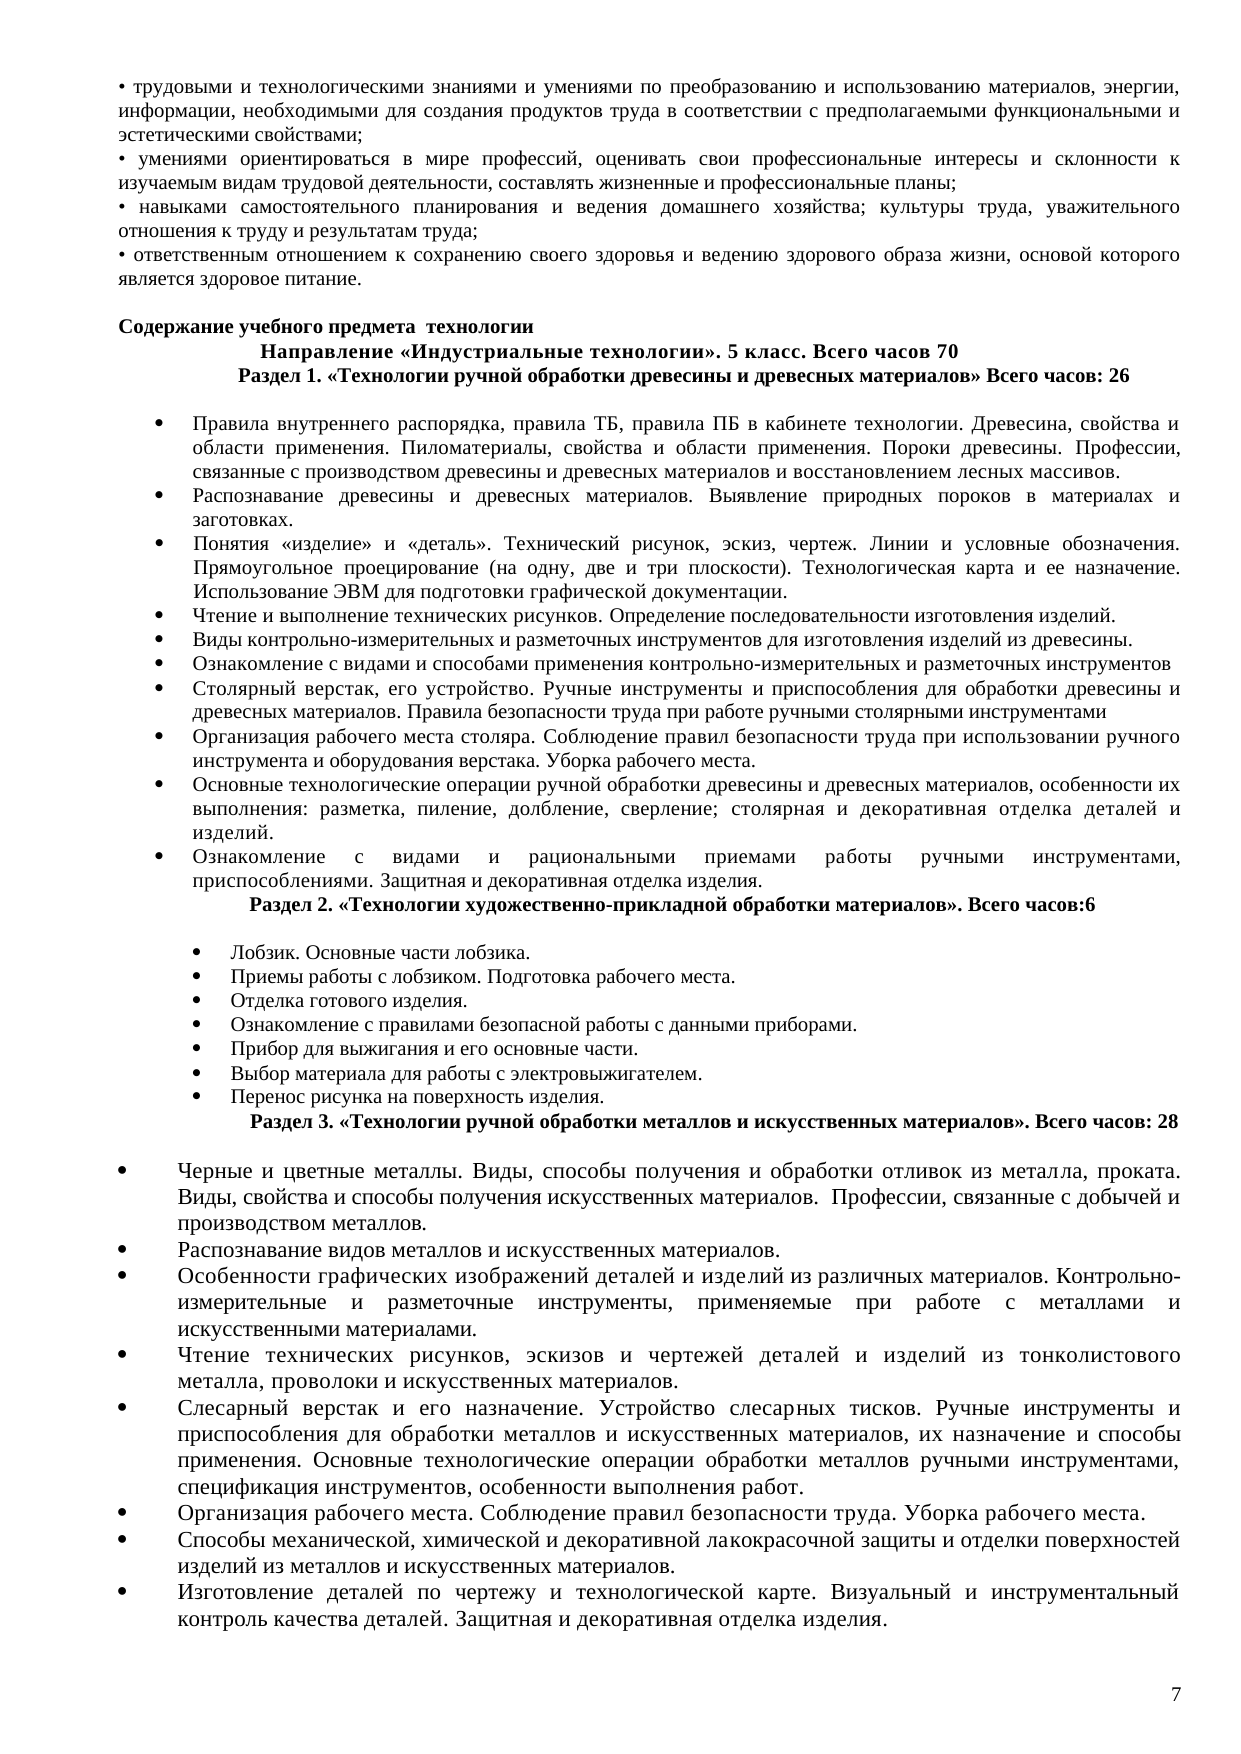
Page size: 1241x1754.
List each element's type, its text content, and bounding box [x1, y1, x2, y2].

list Распознавание видов металлов и искусственных материалов. [118, 1236, 1181, 1262]
list Прибор для выжигания и его основные части. [193, 1036, 1181, 1060]
list Ознакомление с правилами безопасной работы с данными приборами. [193, 1012, 1181, 1036]
text Раздел 1. «Технологии ручной обработки древесины и древесных материалов» Всего часов: 26 [118, 363, 1181, 387]
list Чтение и выполнение технических рисунков. Определение последовательности изготовления изделий. [155, 603, 1181, 627]
list Ознакомление с видами и рациональными приемами работы ручными инструментами, приспособлениями. Защитная и декоративная отделка изделия. [155, 844, 1181, 892]
text Направление «Индустриальные технологии». 5 класс. Всего часов 70 [118, 338, 1181, 363]
text Раздел 2. «Технологии художественно-прикладной обработки материалов». Всего часов:6 [155, 892, 1181, 916]
list Столярный верстак, его устройство. Ручные инструменты и приспособления для обработки древесины и древесных материалов. Правила безопасности труда при работе ручными столярными инструментами [155, 675, 1181, 723]
list Правила внутреннего распорядка, правила ТБ, правила ПБ в кабинете технологии. Древесина, свойства и области применения. Пиломатериалы, свойства и области применения. Пороки древесины. Профессии, связанные с производством древесины и древесных материалов и восстановлением лесных массивов. [155, 411, 1181, 483]
list Особенности графических изображений деталей и изделий из различных материалов. Контрольно-измерительные и разметочные инструменты, применяемые при работе с металлами и искусственными материалами. [118, 1262, 1181, 1341]
list Организация рабочего места. Соблюдение правил безопасности труда. Уборка рабочего места. [118, 1499, 1181, 1526]
list Перенос рисунка на поверхность изделия. [193, 1084, 1181, 1108]
list Распознавание древесины и древесных материалов. Выявление природных пороков в материалах и заготовках. [155, 483, 1181, 531]
list Виды контрольно-измерительных и разметочных инструментов для изготовления изделий из древесины. [155, 627, 1181, 651]
list Ознакомление с видами и способами применения контрольно-измерительных и разметочных инструментов [155, 651, 1181, 675]
list Лобзик. Основные части лобзика. [193, 940, 1181, 964]
list Изготовление деталей по чертежу и технологической карте. Визуальный и инструментальный контроль качества деталей. Защитная и декоративная отделка изделия. [118, 1578, 1181, 1631]
text • ответственным отношением к сохранению своего здоровья и ведению здорового образа жизни, основой которого является здоровое питание. [118, 242, 1181, 290]
list Приемы работы с лобзиком. Подготовка рабочего места. [193, 964, 1181, 988]
text Раздел 3. «Технологии ручной обработки металлов и искусственных материалов». Всего часов: 28 [118, 1108, 1181, 1133]
list Основные технологические операции ручной обработки древесины и древесных материалов, особенности их выполнения: разметка, пиление, долбление, сверление; столярная и декоративная отделка деталей и изделий. [155, 772, 1181, 844]
text • умениями ориентироваться в мире профессий, оценивать свои профессиональные интересы и склонности к изучаемым видам трудовой деятельности, составлять жизненные и профессиональные планы; [118, 146, 1181, 194]
list Отделка готового изделия. [193, 988, 1181, 1012]
text • навыками самостоятельного планирования и ведения домашнего хозяйства; культуры труда, уважительного отношения к труду и результатам труда; [118, 194, 1181, 242]
list Выбор материала для работы с электровыжигателем. [193, 1060, 1181, 1084]
list Чтение технических рисунков, эскизов и чертежей деталей и изделий из тонколистового металла, проволоки и искусственных материалов. [118, 1341, 1181, 1394]
text Содержание учебного предмета технологии [118, 314, 1181, 338]
list Способы механической, химической и декоративной лакокрасочной защиты и отделки поверхностей изделий из металлов и искусственных материалов. [118, 1526, 1181, 1578]
list Организация рабочего места столяра. Соблюдение правил безопасности труда при использовании ручного инструмента и оборудования верстака. Уборка рабочего места. [155, 723, 1181, 772]
list Слесарный верстак и его назначение. Устройство слесарных тисков. Ручные инструменты и приспособления для обработки металлов и искусственных материалов, их назначение и способы применения. Основные технологические операции обработки металлов ручными инструментами, спецификация инструментов, особенности выполнения работ. [118, 1394, 1181, 1499]
text • трудовыми и технологическими знаниями и умениями по преобразованию и использованию материалов, энергии, информации, необходимыми для создания продуктов труда в соответствии с предполагаемыми функциональными и эстетическими свойствами; [118, 74, 1181, 146]
list Понятия «изделие» и «деталь». Технический рисунок, эскиз, чертеж. Линии и условные обозначения. Прямоугольное проецирование (на одну, две и три плоскости). Технологическая карта и ее назначение. Использование ЭВМ для подготовки графической документации. [156, 531, 1181, 603]
list Черные и цветные металлы. Виды, способы получения и обработки отливок из металла, проката. Виды, свойства и способы получения искусственных материалов. Профессии, связанные с добычей и производством металлов. [118, 1157, 1181, 1236]
